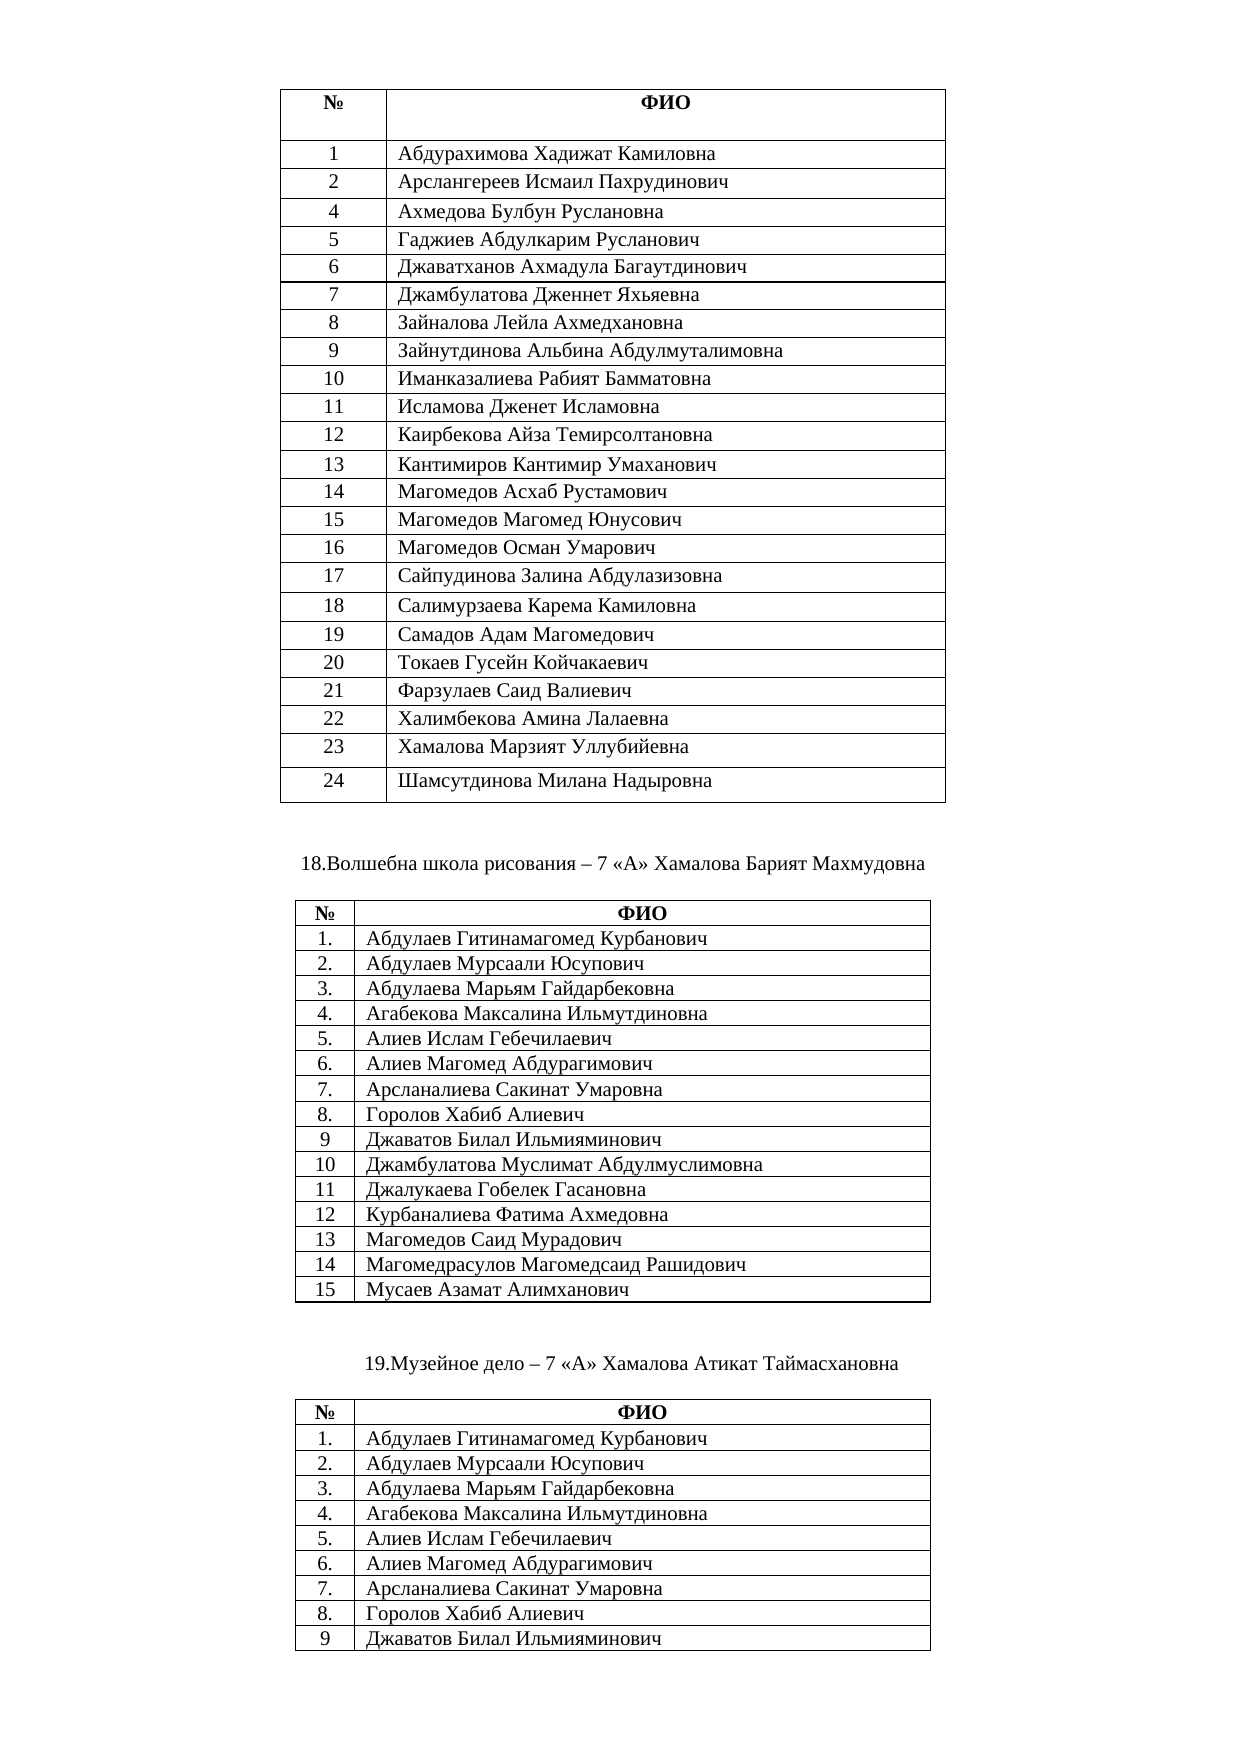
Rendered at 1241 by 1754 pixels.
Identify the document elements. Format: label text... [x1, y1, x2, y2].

table_header № [281, 90, 386, 140]
table_cell 9 [296, 1127, 354, 1151]
table_cell 12 [296, 1202, 354, 1226]
table_cell Абдулаев Мурсаали Юсупович [355, 951, 930, 975]
table_cell Агабекова Максалина Ильмутдиновна [355, 1501, 930, 1525]
table_cell 7. [296, 1576, 354, 1600]
table_cell 5. [296, 1026, 354, 1050]
table_cell 13 [281, 451, 386, 478]
table_header № [296, 1400, 354, 1424]
table_cell Арслангереев Исмаил Пахрудинович [387, 169, 945, 198]
table_cell 24 [281, 768, 386, 802]
table_cell Абдулаев Гитинамагомед Курбанович [355, 926, 930, 950]
table_cell Гаджиев Абдулкарим Русланович [387, 227, 945, 253]
table_cell 13 [296, 1227, 354, 1251]
table_cell Магомедов Магомед Юнусович [387, 507, 945, 534]
table_cell Агабекова Максалина Ильмутдиновна [355, 1001, 930, 1025]
table_cell 16 [281, 535, 386, 562]
table_cell Джамбулатова Муслимат Абдулмуслимовна [355, 1152, 930, 1176]
table_cell Кантимиров Кантимир Умаханович [387, 451, 945, 478]
table_cell 4 [281, 199, 386, 226]
table_cell 10 [296, 1152, 354, 1176]
table_cell 18 [281, 593, 386, 621]
table_cell Горолов Хабиб Алиевич [355, 1102, 930, 1126]
table_cell 1. [296, 1425, 354, 1449]
table_cell Алиев Магомед Абдурагимович [355, 1551, 930, 1575]
table_cell Исламова Дженет Исламовна [387, 394, 945, 421]
table_cell Халимбекова Амина Лалаевна [387, 706, 945, 733]
table_cell Абдулаев Гитинамагомед Курбанович [355, 1425, 930, 1449]
table_cell Фарзулаев Саид Валиевич [387, 678, 945, 705]
table_cell 14 [296, 1252, 354, 1276]
table_cell 14 [281, 479, 386, 506]
table_cell 6. [296, 1551, 354, 1575]
table_cell Абдулаева Марьям Гайдарбековна [355, 976, 930, 1000]
table_cell Зайналова Лейла Ахмедхановна [387, 310, 945, 337]
table_cell 8. [296, 1601, 354, 1625]
table_cell 3. [296, 976, 354, 1000]
table_cell Магомедов Саид Мурадович [355, 1227, 930, 1251]
table_cell 11 [281, 394, 386, 421]
table_cell Курбаналиева Фатима Ахмедовна [355, 1202, 930, 1226]
table_cell 5 [281, 227, 386, 253]
table_cell 15 [296, 1277, 354, 1301]
table_cell 23 [281, 734, 386, 767]
table_cell 2. [296, 1451, 354, 1474]
table_cell 9 [296, 1626, 354, 1650]
table_cell 19 [281, 622, 386, 649]
table_cell Салимурзаева Карема Камиловна [387, 593, 945, 621]
table_cell 2. [296, 951, 354, 975]
table_cell 20 [281, 650, 386, 677]
text 18.Волшебна школа рисования – 7 «А» Хамалова Барият Махмудовна [177, 851, 1048, 875]
table_cell Джаватов Билал Ильмияминович [355, 1626, 930, 1650]
table_cell Арсланалиева Сакинат Умаровна [355, 1576, 930, 1600]
table_cell 7 [281, 283, 386, 309]
table_cell Магомедов Осман Умарович [387, 535, 945, 562]
table_cell 15 [281, 507, 386, 534]
table_cell 11 [296, 1177, 354, 1201]
table_cell 17 [281, 563, 386, 592]
table_cell 8 [281, 310, 386, 337]
table_cell Абдурахимова Хадижат Камиловна [387, 141, 945, 168]
table_cell Алиев Ислам Гебечилаевич [355, 1526, 930, 1550]
table_cell Хамалова Марзият Уллубийевна [387, 734, 945, 767]
table_cell Самадов Адам Магомедович [387, 622, 945, 649]
table_cell Мусаев Азамат Алимханович [355, 1277, 930, 1301]
list 19.Музейное дело – 7 «А» Хамалова Атикат Таймасхановна [215, 1351, 1048, 1375]
table_cell Каирбекова Айза Темирсолтановна [387, 422, 945, 450]
table_cell Токаев Гусейн Койчакаевич [387, 650, 945, 677]
table_cell Магомедов Асхаб Рустамович [387, 479, 945, 506]
table_cell 22 [281, 706, 386, 733]
table_cell Джамбулатова Дженнет Яхьяевна [387, 283, 945, 309]
table_cell Алиев Ислам Гебечилаевич [355, 1026, 930, 1050]
table_cell 7. [296, 1076, 354, 1101]
table_cell Сайпудинова Залина Абдулазизовна [387, 563, 945, 592]
table_header № [296, 901, 354, 925]
table_cell Магомедрасулов Магомедсаид Рашидович [355, 1252, 930, 1276]
table_cell 5. [296, 1526, 354, 1550]
table_header ФИО [387, 90, 945, 140]
table_cell 12 [281, 422, 386, 450]
table_cell 8. [296, 1102, 354, 1126]
table_cell Джаватханов Ахмадула Багаутдинович [387, 255, 945, 281]
table_header ФИО [355, 1400, 930, 1424]
table_cell Горолов Хабиб Алиевич [355, 1601, 930, 1625]
table_cell 2 [281, 169, 386, 198]
table_cell 6 [281, 255, 386, 281]
table_cell Шамсутдинова Милана Надыровна [387, 768, 945, 802]
table_cell Арсланалиева Сакинат Умаровна [355, 1076, 930, 1101]
table_cell 1 [281, 141, 386, 168]
table_cell 6. [296, 1051, 354, 1075]
table_cell 3. [296, 1476, 354, 1500]
table_cell 10 [281, 366, 386, 393]
table_cell Джалукаева Гобелек Гасановна [355, 1177, 930, 1201]
table_cell 21 [281, 678, 386, 705]
table_cell Абдулаев Мурсаали Юсупович [355, 1451, 930, 1474]
table_cell Джаватов Билал Ильмияминович [355, 1127, 930, 1151]
table_cell 1. [296, 926, 354, 950]
table_cell Иманказалиева Рабият Бамматовна [387, 366, 945, 393]
table_cell 4. [296, 1001, 354, 1025]
table_cell Абдулаева Марьям Гайдарбековна [355, 1476, 930, 1500]
table_cell 4. [296, 1501, 354, 1525]
table_cell Алиев Магомед Абдурагимович [355, 1051, 930, 1075]
table_cell Ахмедова Булбун Руслановна [387, 199, 945, 226]
table_header ФИО [355, 901, 930, 925]
table_cell 9 [281, 338, 386, 365]
table_cell Зайнутдинова Альбина Абдулмуталимовна [387, 338, 945, 365]
